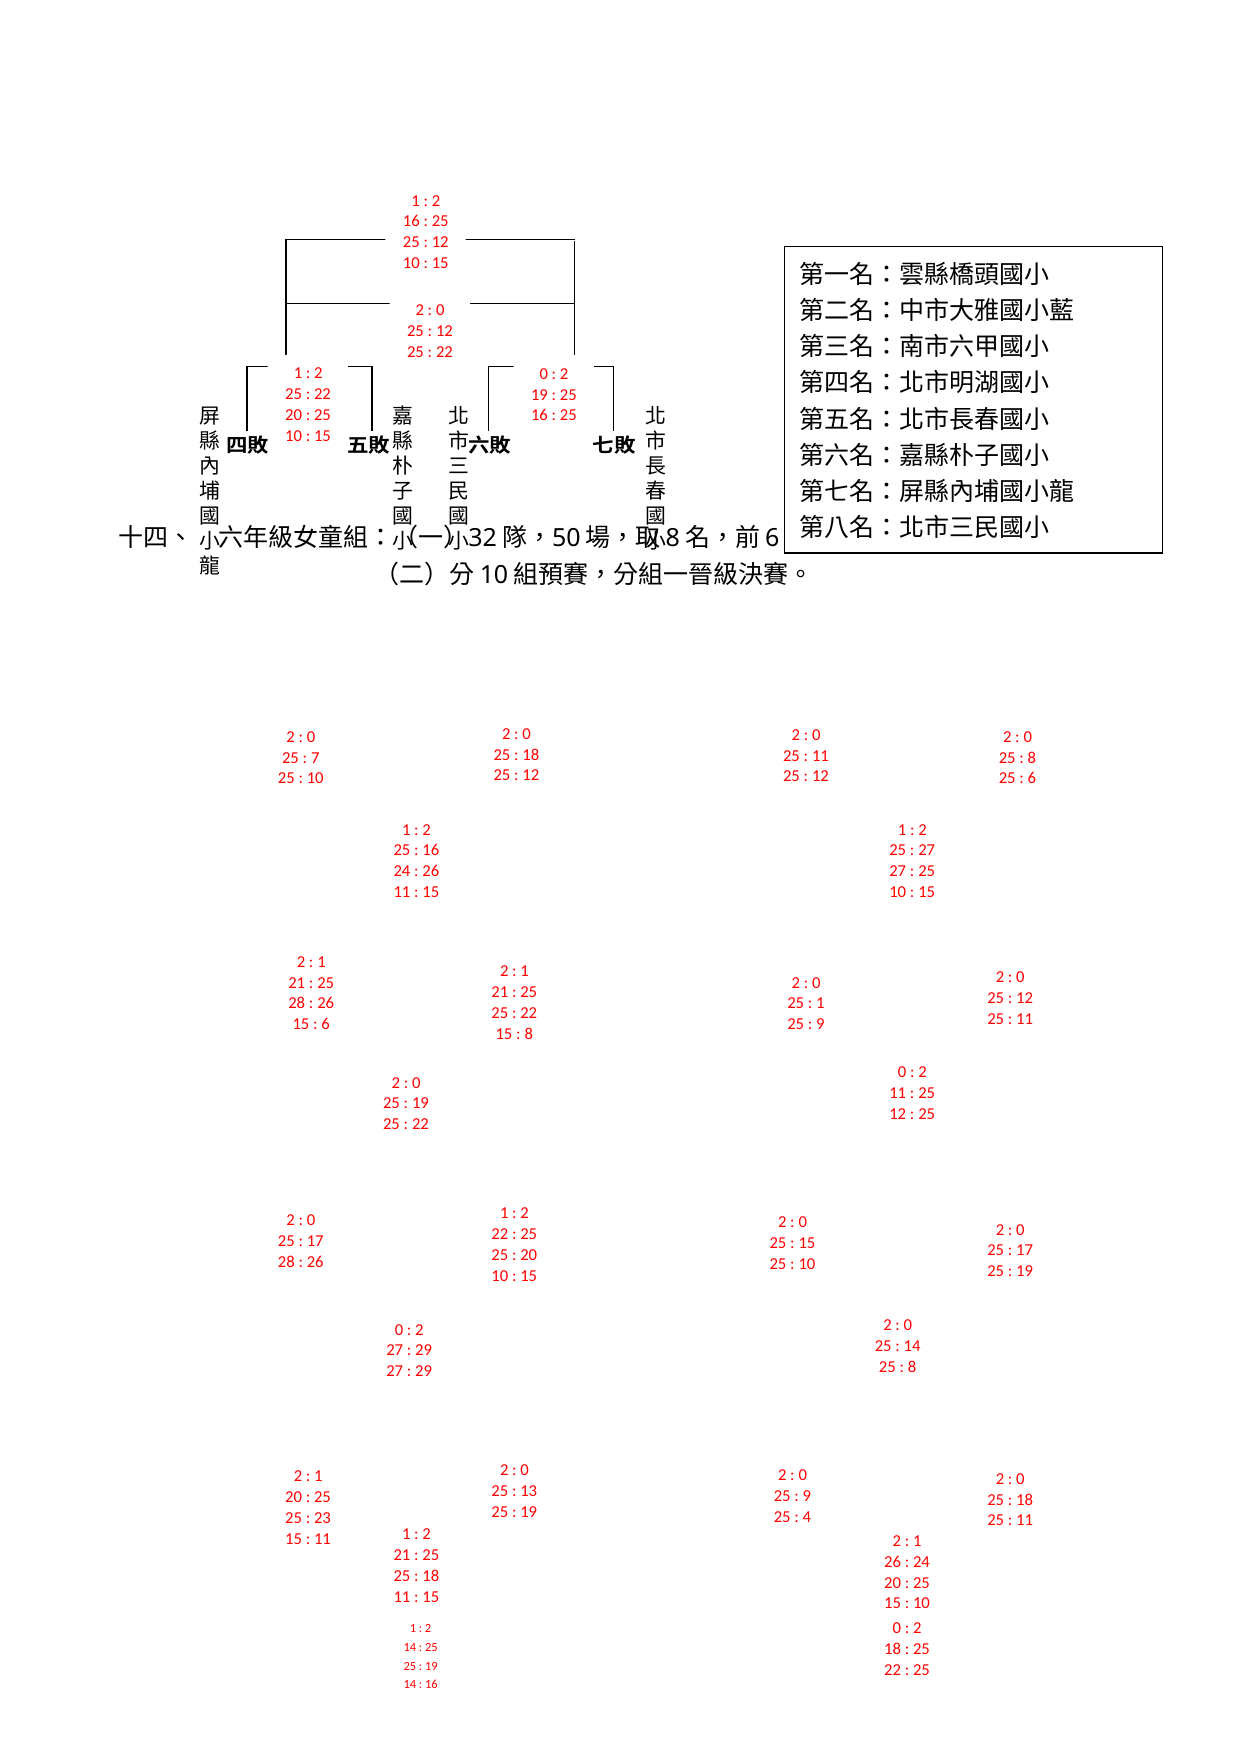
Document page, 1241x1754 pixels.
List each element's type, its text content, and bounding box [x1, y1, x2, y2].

list （二）分10組預賽，分組一晉級決賽。 [368, 554, 1152, 592]
list 六年級女童組：（一）32隊，50場，取8名，前6名頒獎。 [118, 517, 784, 554]
